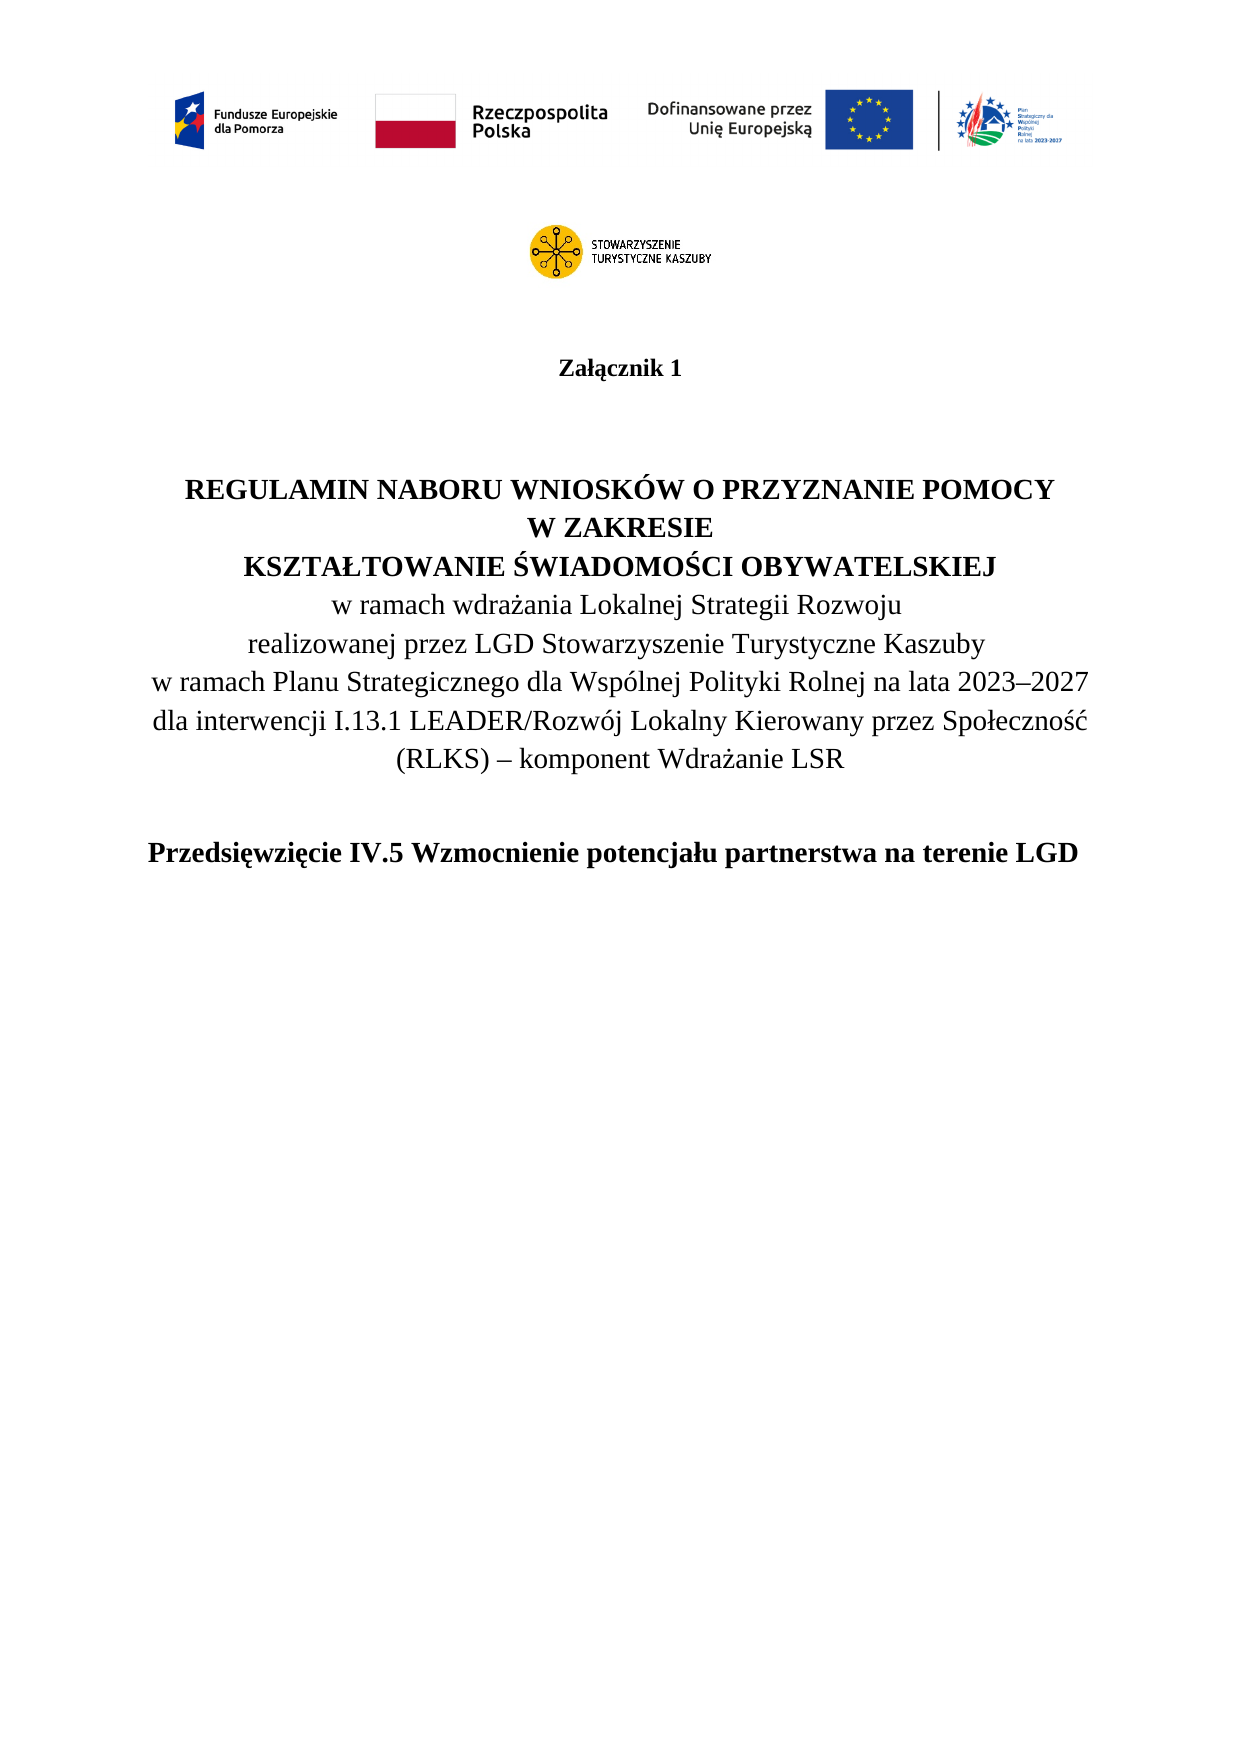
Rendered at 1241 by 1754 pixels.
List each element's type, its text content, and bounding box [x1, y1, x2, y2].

text W ZAKRESIE [148, 510, 1093, 544]
picture [147, 73, 1093, 167]
picture [516, 211, 724, 292]
text Załącznik 1 [148, 353, 1093, 382]
text Przedsięwzięcie IV.5 Wzmocnienie potencjału partnerstwa na terenie LGD [148, 835, 1093, 869]
text w ramach wdrażania Lokalnej Strategii Rozwoju realizowanej przez LGD Stowarzyszenie Turystyczne Kaszuby w ramach Planu Strategicznego dla Wspólnej Polityki Rolnej na lata 2023–2027 dla interwencji I.13.1 LEADER/Rozwój Lokalny Kierowany przez Społeczność (RLKS) – komponent Wdrażanie LSR [148, 587, 1093, 775]
text KSZTAŁTOWANIE ŚWIADOMOŚCI OBYWATELSKIEJ [148, 549, 1093, 582]
text REGULAMIN NABORU WNIOSKÓW O PRZYZNANIE POMOCY [148, 472, 1093, 505]
